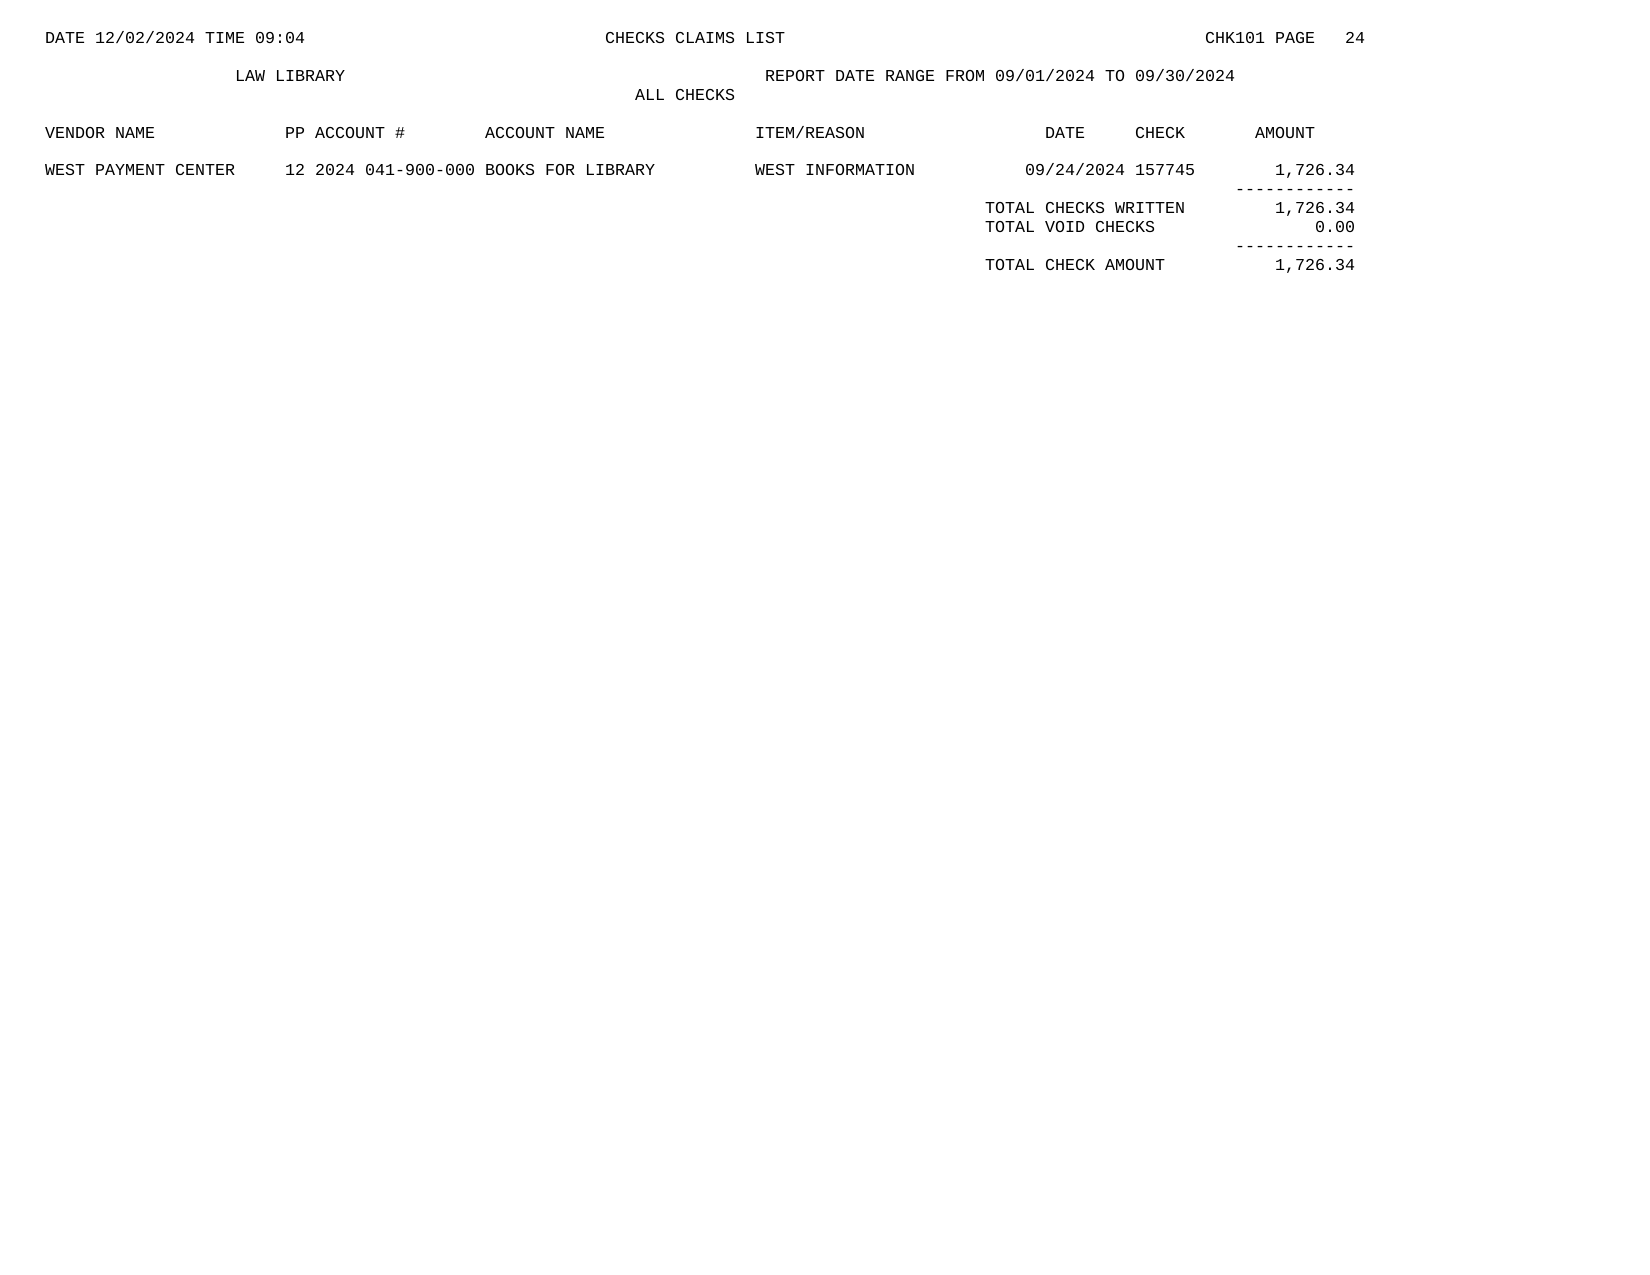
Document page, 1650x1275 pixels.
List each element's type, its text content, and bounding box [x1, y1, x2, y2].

text TOTAL CHECKS WRITTEN 1,726.34 [45, 200, 1590, 218]
text VENDOR NAME PP ACCOUNT # ACCOUNT NAME ITEM/REASON DATE CHECK AMOUNT [45, 124, 1590, 143]
text TOTAL CHECK AMOUNT 1,726.34 [45, 256, 1590, 275]
text ------------ [45, 181, 1590, 200]
text LAW LIBRARY REPORT DATE RANGE FROM 09/01/2024 TO 09/30/2024 [45, 68, 1590, 87]
text TOTAL VOID CHECKS 0.00 [45, 218, 1590, 237]
text ------------ [45, 237, 1590, 256]
text DATE 12/02/2024 TIME 09:04 CHECKS CLAIMS LIST CHK101 PAGE 24 [45, 30, 1590, 49]
text WEST PAYMENT CENTER 12 2024 041-900-000 BOOKS FOR LIBRARY WEST INFORMATION 09/24/2024 157745 1,726.34 [45, 162, 1590, 181]
text ALL CHECKS [45, 87, 1590, 105]
